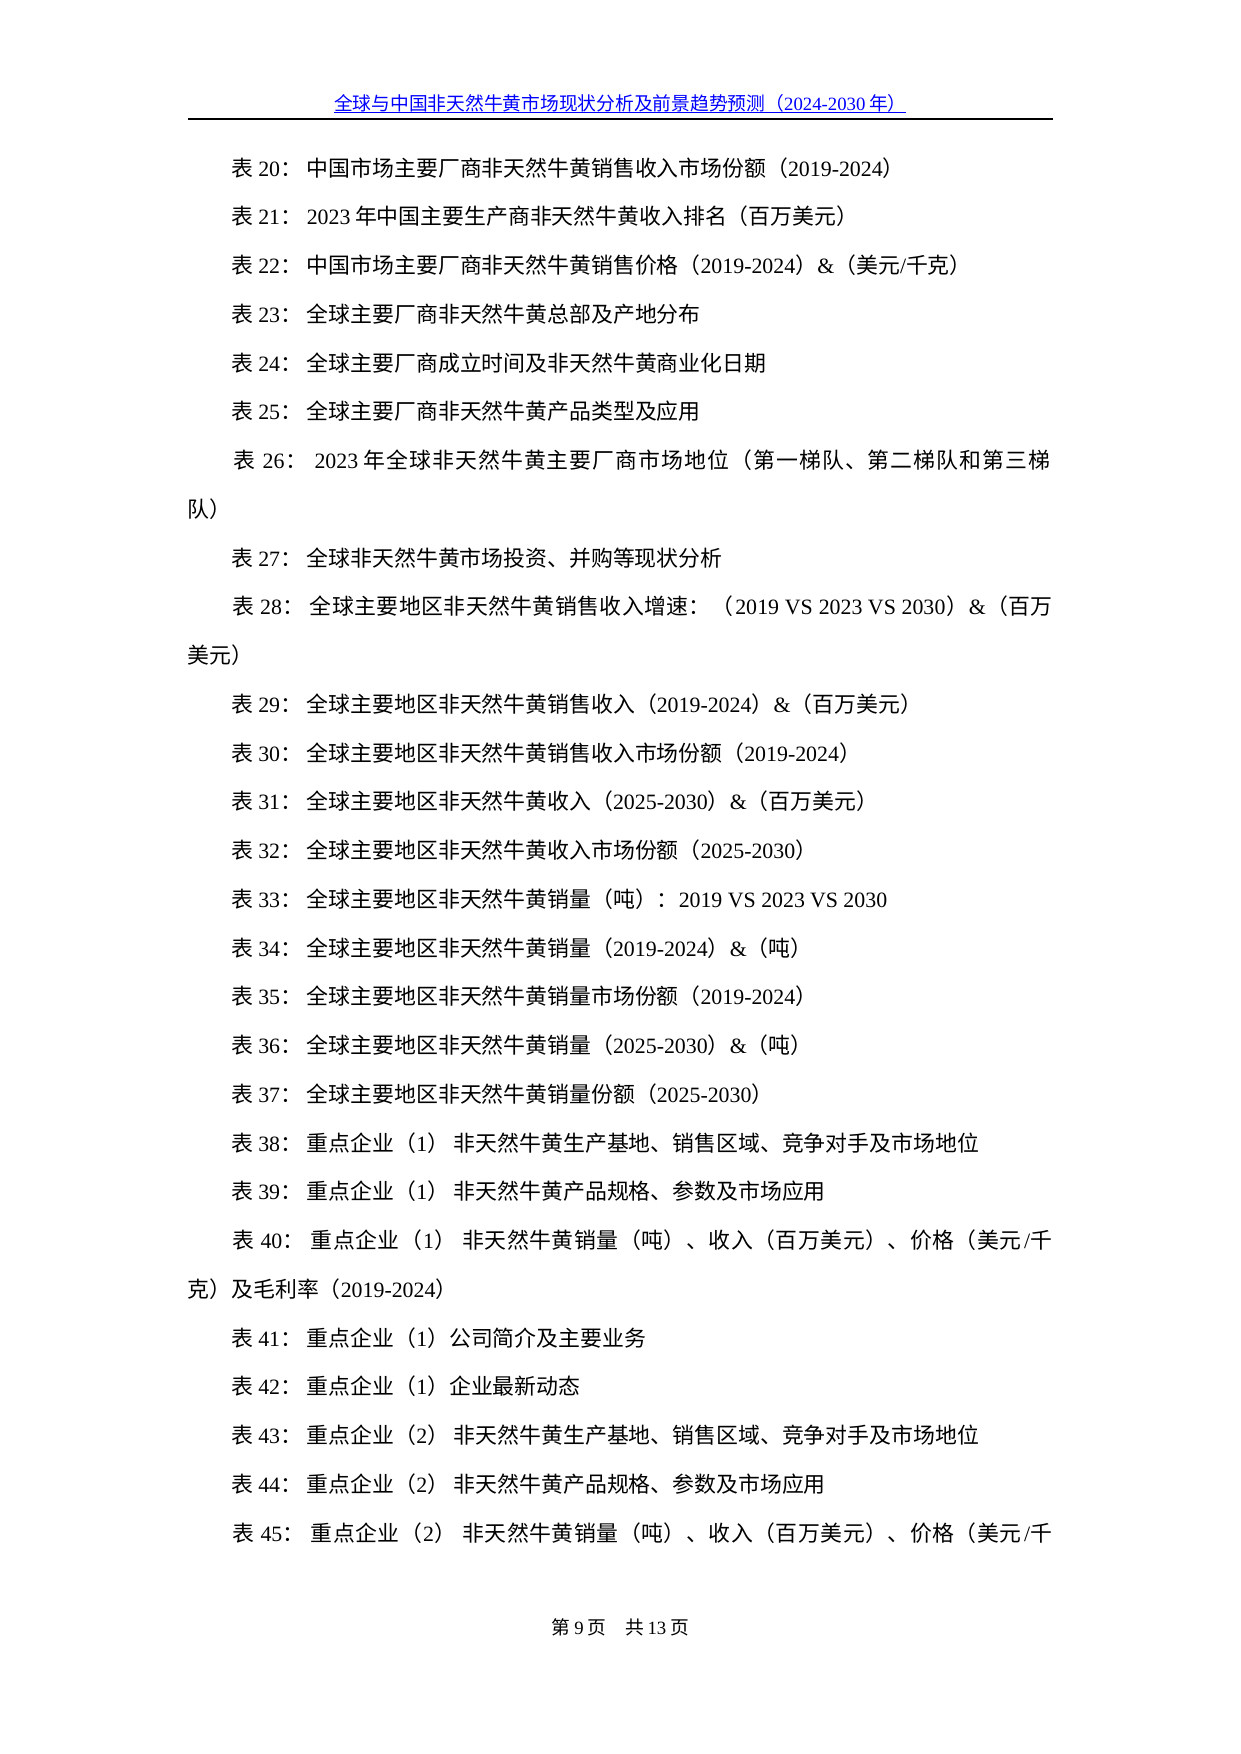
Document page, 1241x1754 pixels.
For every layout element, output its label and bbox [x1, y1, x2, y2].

text [187, 150, 1053, 1548]
